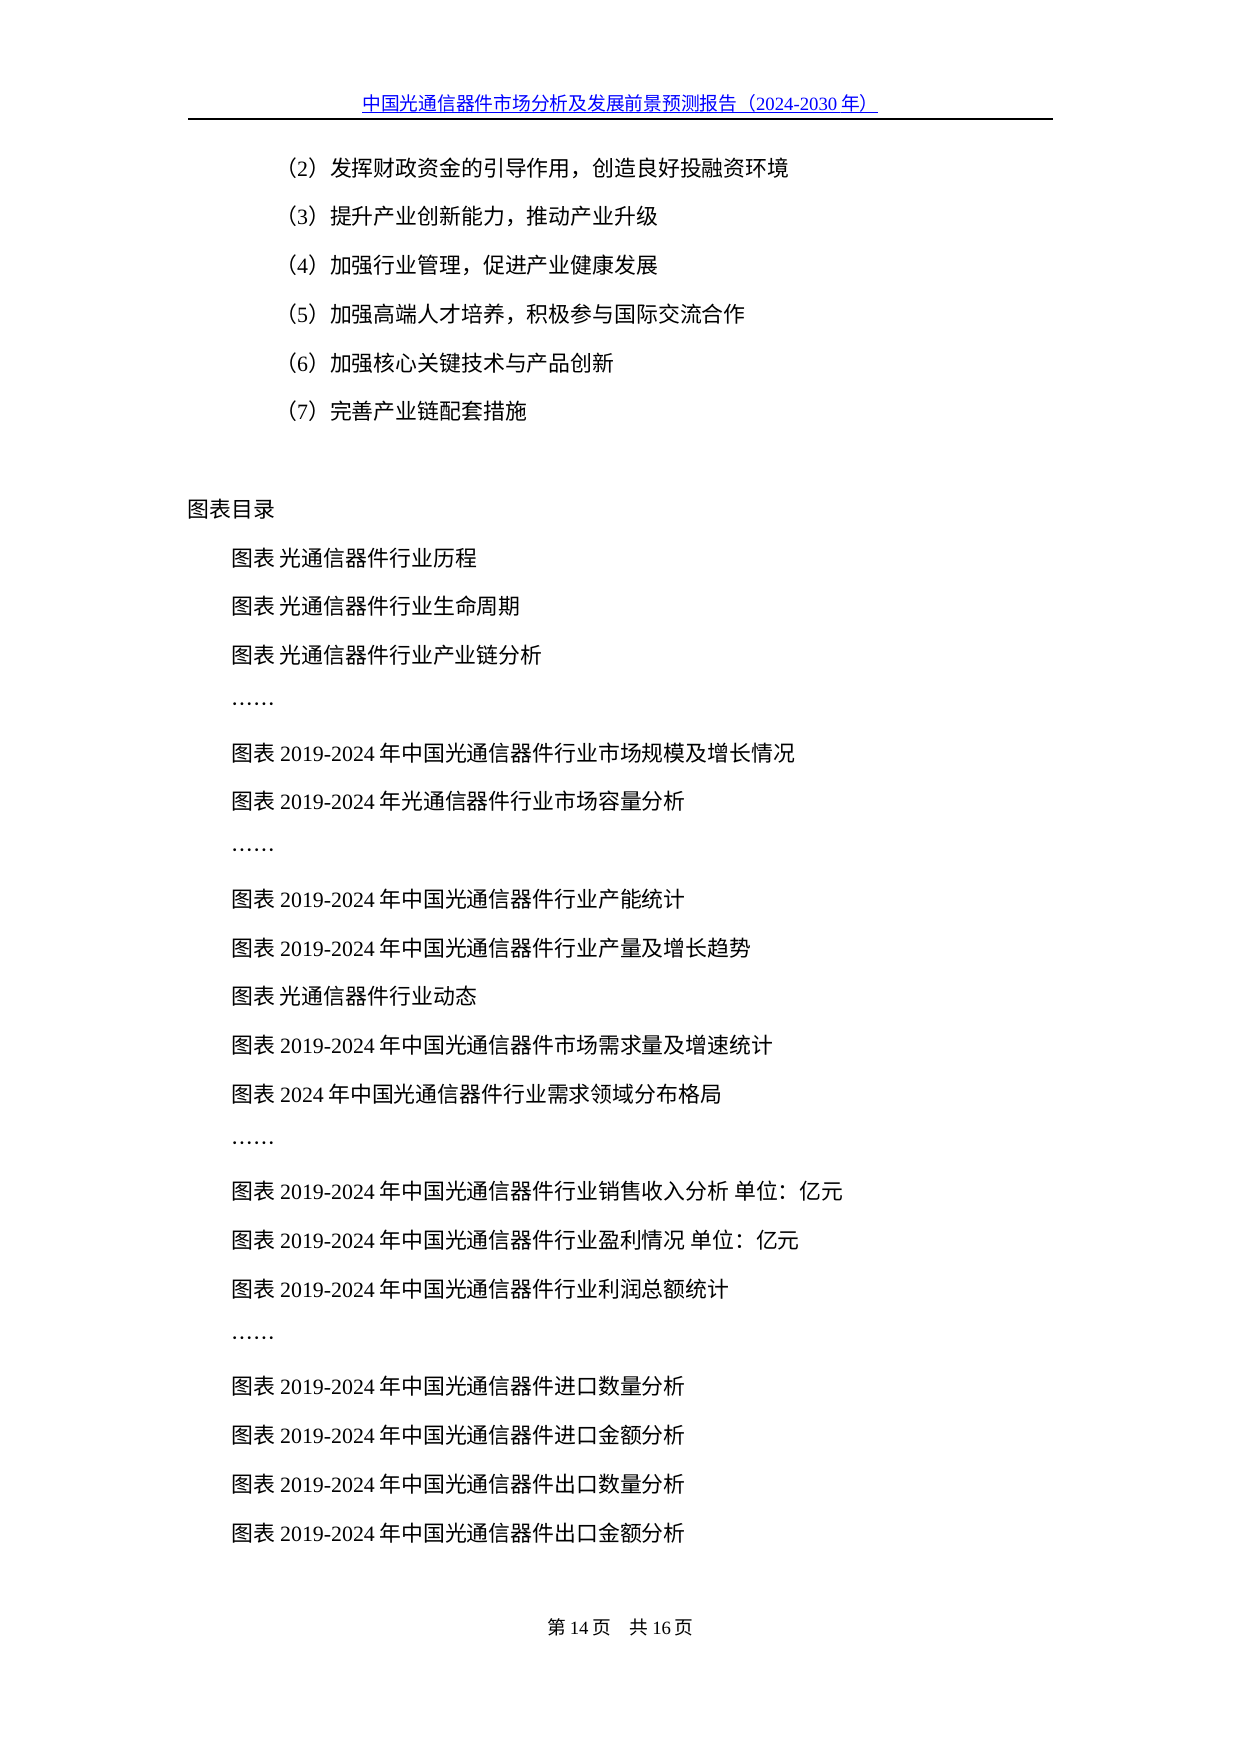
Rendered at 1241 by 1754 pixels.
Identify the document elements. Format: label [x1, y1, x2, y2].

text [187, 150, 1053, 1548]
